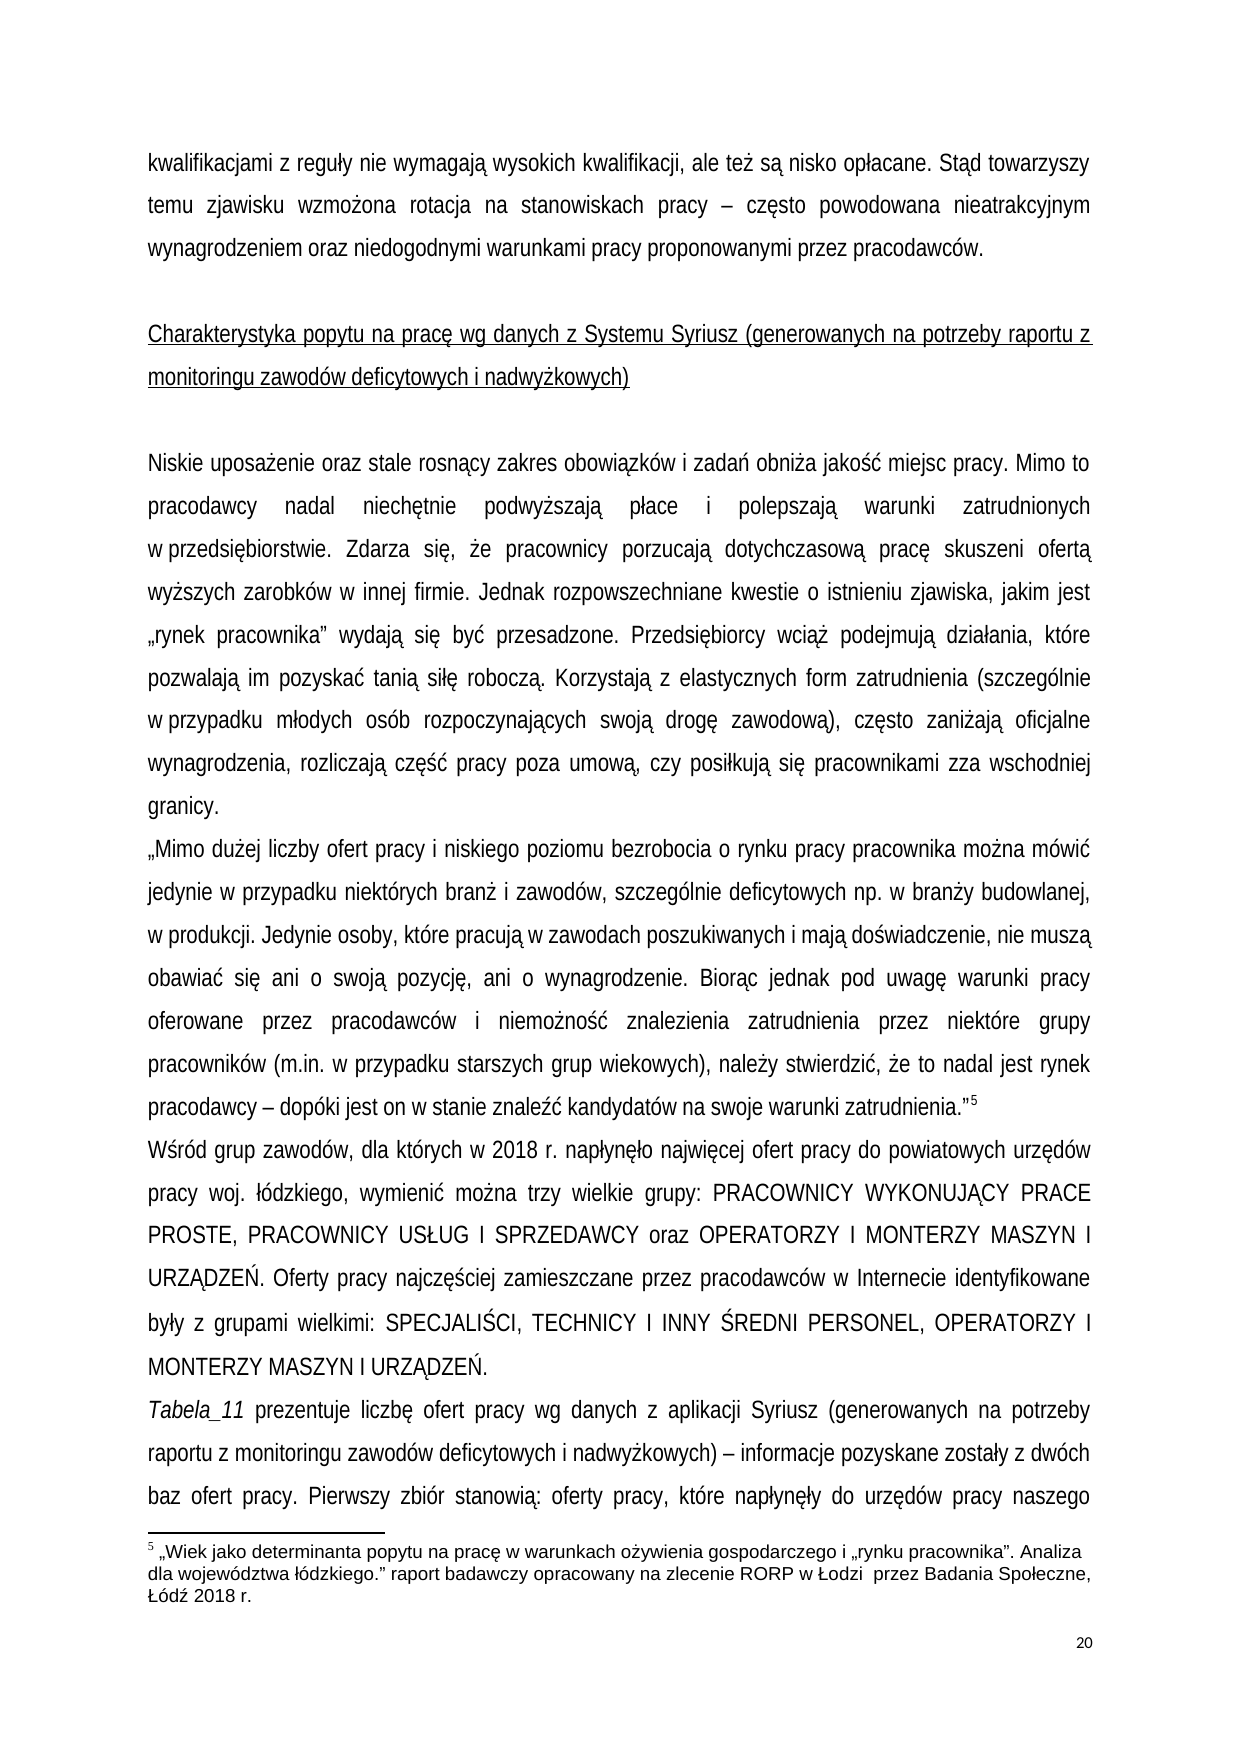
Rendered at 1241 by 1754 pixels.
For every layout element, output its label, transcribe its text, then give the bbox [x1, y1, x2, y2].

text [148, 1395, 1093, 1509]
text „Mimo dużej liczby ofert pracy i niskiego poziomu bezrobocia o rynku pracy pracownika można mówić jedynie w przypadku niektórych branż i zawodów, szczególnie deficytowych np. w branży budowlanej, w produkcji. Jedynie osoby, które pracują w zawodach poszukiwanych i mają doświadczenie, nie muszą obawiać się ani o swoją pozycję, ani o wynagrodzenie. Biorąc jednak pod uwagę warunki pracy oferowane przez pracodawców i niemożność znalezienia zatrudnienia przez niektóre grupy pracowników (m.in. w przypadku starszych grup wiekowych), należy stwierdzić, że to nadal jest rynek pracodawcy – dopóki jest on w stanie znaleźć kandydatów na swoje warunki zatrudnienia.” [148, 834, 1093, 1120]
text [148, 148, 1093, 262]
text Niskie uposażenie oraz stale rosnący zakres obowiązków i zadań obniża jakość miejsc pracy. Mimo to pracodawcy nadal niechętnie podwyższają płace i polepszają warunki zatrudnionych w przedsiębiorstwie. Zdarza się, że pracownicy porzucają dotychczasową pracę skuszeni ofertą wyższych zarobków w innej firmie. Jednak rozpowszechniane kwestie o istnieniu zjawiska, jakim jest „rynek pracownika” wydają się być przesadzone. Przedsiębiorcy wciąż podejmują działania, które pozwalają im pozyskać tanią siłę roboczą. Korzystają z elastycznych form zatrudnienia (szczególnie w przypadku młodych osób rozpoczynających swoją drogę zawodową), często zaniżają oficjalne wynagrodzenia, rozliczają część pracy poza umową, czy posiłkują się pracownikami zza wschodniej granicy. [148, 448, 1093, 820]
text Charakterystyka popytu na pracę wg danych z Systemu Syriusz (generowanych na potrzeby raportu z monitoringu zawodów deficytowych i nadwyżkowych) [148, 345, 1093, 391]
text Charakterystyka popytu na pracę wg danych z Systemu Syriusz (generowanych na potrzeby raportu z monitoringu zawodów deficytowych i nadwyżkowych) [148, 319, 1093, 344]
text Wśród grup zawodów, dla których w 2018 r. napłynęło najwięcej ofert pracy do powiatowych urzędów pracy woj. łódzkiego, wymienić można trzy wielkie grupy: PRACOWNICY WYKONUJĄCY PRACE PROSTE, PRACOWNICY USŁUG I SPRZEDAWCY oraz OPERATORZY I MONTERZY MASZYN I URZĄDZEŃ. Oferty pracy najczęściej zamieszczane przez pracodawców w Internecie identyfikowane były z grupami wielkimi: SPECJALIŚCI, TECHNICY I INNY ŚREDNI PERSONEL, OPERATORZY I MONTERZY MASZYN I URZĄDZEŃ. [148, 1135, 1093, 1381]
